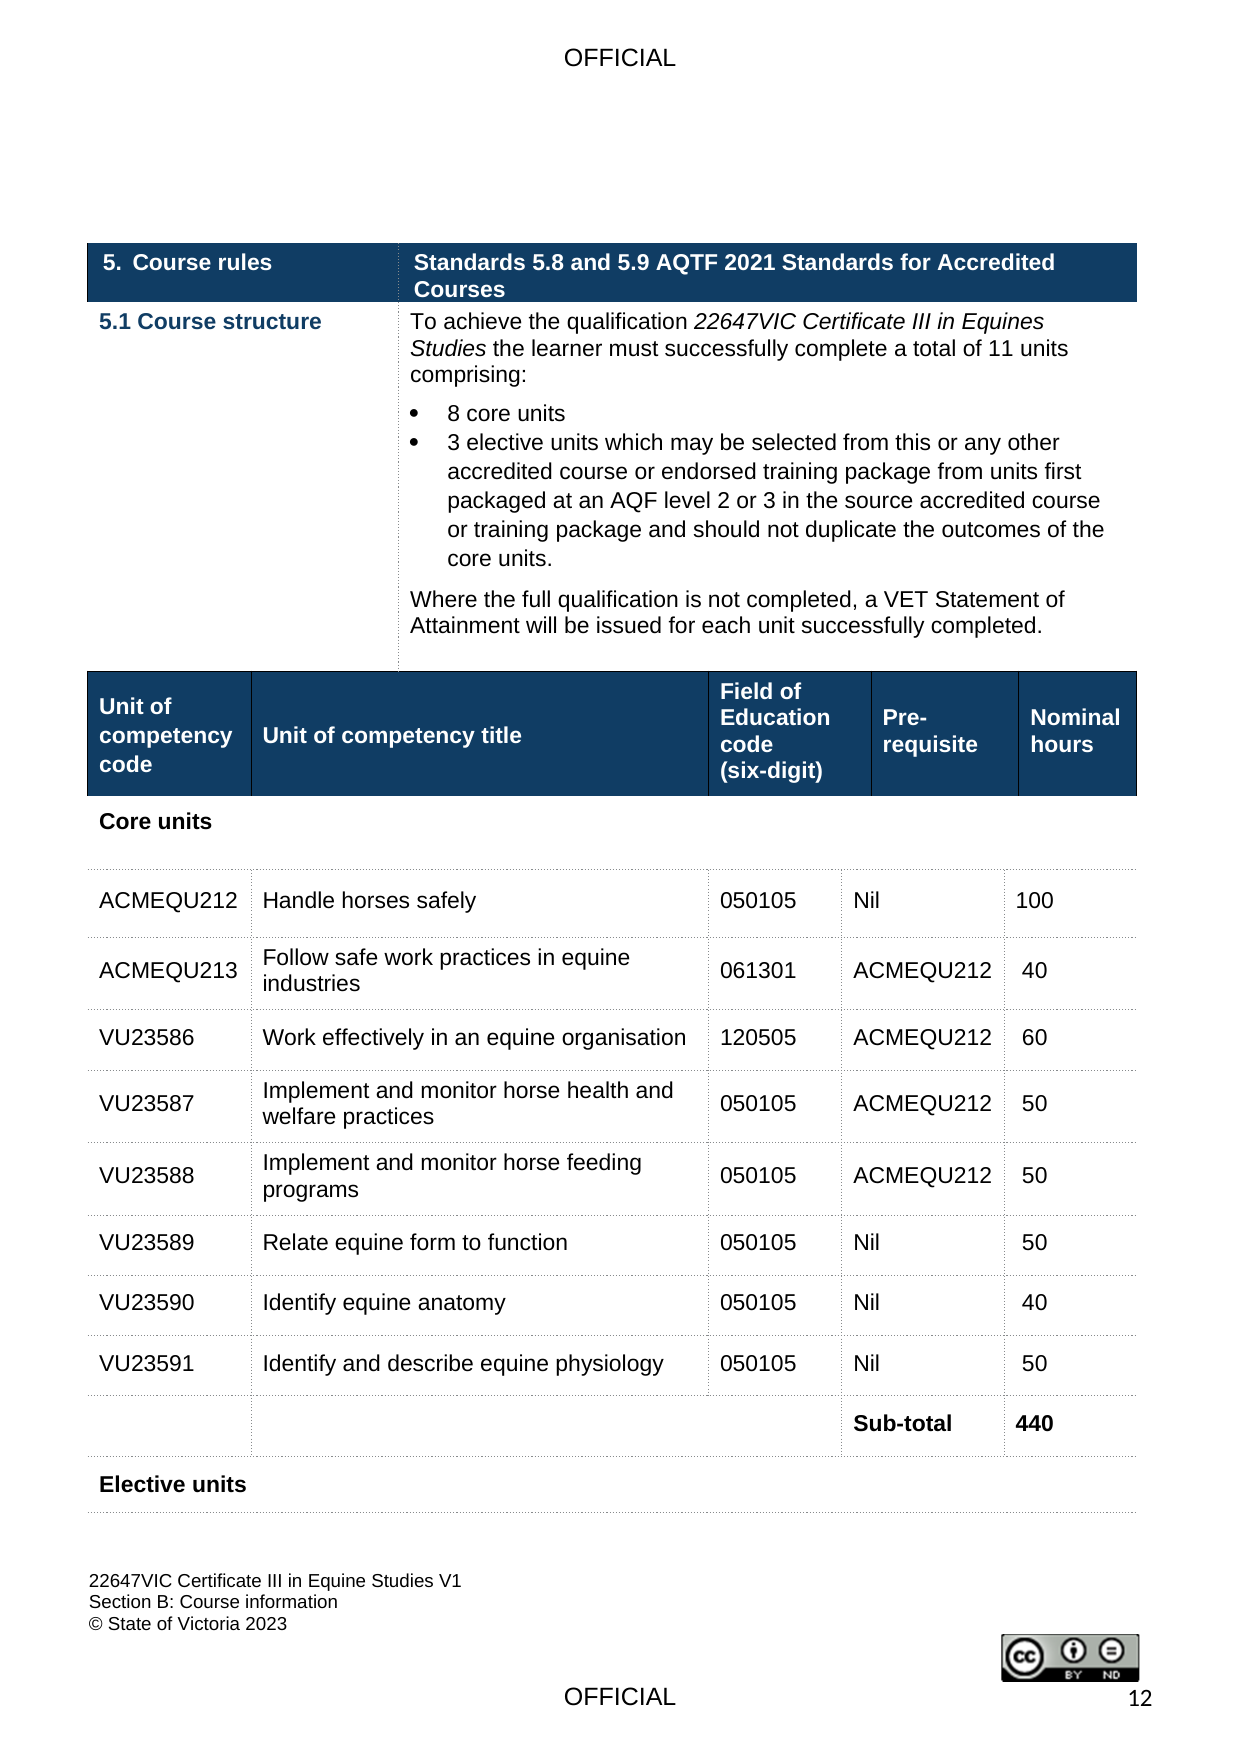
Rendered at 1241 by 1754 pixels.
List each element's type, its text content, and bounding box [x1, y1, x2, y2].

table_cell Pre-requisite [872, 672, 1018, 796]
picture [1001, 1634, 1140, 1682]
table_header Nil [842, 869, 1004, 937]
table_header Course rules [88, 243, 399, 302]
table_header Standards 5.8 and 5.9 AQTF 2021 Standards for Accredited Courses [399, 243, 1137, 302]
table_cell Nil [842, 1215, 1004, 1275]
table_cell 40 [1004, 937, 1137, 1009]
table_cell Nil [842, 1335, 1004, 1395]
table_cell 50 [1004, 1335, 1137, 1395]
table_cell ACMEQU212 [842, 1009, 1004, 1069]
table_cell 050105 [709, 1215, 842, 1275]
table_cell Unit of competency code [88, 672, 251, 796]
table_cell Elective units [88, 1456, 1137, 1512]
table_cell 50 [1004, 1215, 1137, 1275]
table_cell To achieve the qualification 22647VIC Certificate III in Equines Studies the learner must successfully complete a total of 11 units comprising: 8 core units 3 elective units which may be selected from this or any other accredited course or endorsed training package from units first packaged at an AQF level 2 or 3 in the source accredited course or training package and should not duplicate the outcomes of the core units. Where the full qualification is not completed, a VET Statement of Attainment will be issued for each unit successfully completed. [399, 302, 1137, 671]
table_cell VU23590 [88, 1275, 251, 1335]
table_cell 050105 [709, 1275, 842, 1335]
table_cell Identify and describe equine physiology [251, 1335, 708, 1395]
table_cell Relate equine form to function [251, 1215, 708, 1275]
table_cell 50 [1004, 1070, 1137, 1142]
table_cell VU23587 [88, 1070, 251, 1142]
table_header ACMEQU212 [88, 869, 251, 937]
table_cell Implement and monitor horse health and welfare practices [251, 1070, 708, 1142]
table_cell 60 [1004, 1009, 1137, 1069]
table_cell 50 [1004, 1142, 1137, 1214]
table_cell VU23586 [88, 1009, 251, 1069]
table_cell ACMEQU212 [842, 1142, 1004, 1214]
table_cell 40 [1004, 1275, 1137, 1335]
table_header 100 [1004, 869, 1137, 937]
table_cell VU23589 [88, 1215, 251, 1275]
table_cell VU23591 [88, 1335, 251, 1395]
table_cell [251, 1395, 842, 1456]
table_cell ACMEQU213 [88, 937, 251, 1009]
table_cell Field of Education code (six-digit) [709, 672, 871, 796]
table_cell Nominal hours [1019, 672, 1136, 796]
table_cell Unit of competency title [252, 672, 708, 796]
table_cell Identify equine anatomy [251, 1275, 708, 1335]
table_cell ACMEQU212 [842, 1070, 1004, 1142]
table_header Handle horses safely [251, 869, 708, 937]
table_cell 050105 [709, 1070, 842, 1142]
table_cell Sub-total [842, 1395, 1004, 1456]
table_cell VU23588 [88, 1142, 251, 1214]
table_cell 120505 [709, 1009, 842, 1069]
table_cell 050105 [709, 1335, 842, 1395]
table_cell Follow safe work practices in equine industries [251, 937, 708, 1009]
table_cell 440 [1004, 1395, 1137, 1456]
table_cell Core units [88, 796, 1137, 847]
table_cell 050105 [709, 1142, 842, 1214]
table_header 050105 [709, 869, 842, 937]
table_cell Nil [842, 1275, 1004, 1335]
table_cell ACMEQU212 [842, 937, 1004, 1009]
table_cell 061301 [709, 937, 842, 1009]
table_cell 5.1 Course structure [88, 302, 399, 671]
table_cell [88, 1395, 251, 1456]
table_cell Work effectively in an equine organisation [251, 1009, 708, 1069]
table_cell Implement and monitor horse feeding programs [251, 1142, 708, 1214]
